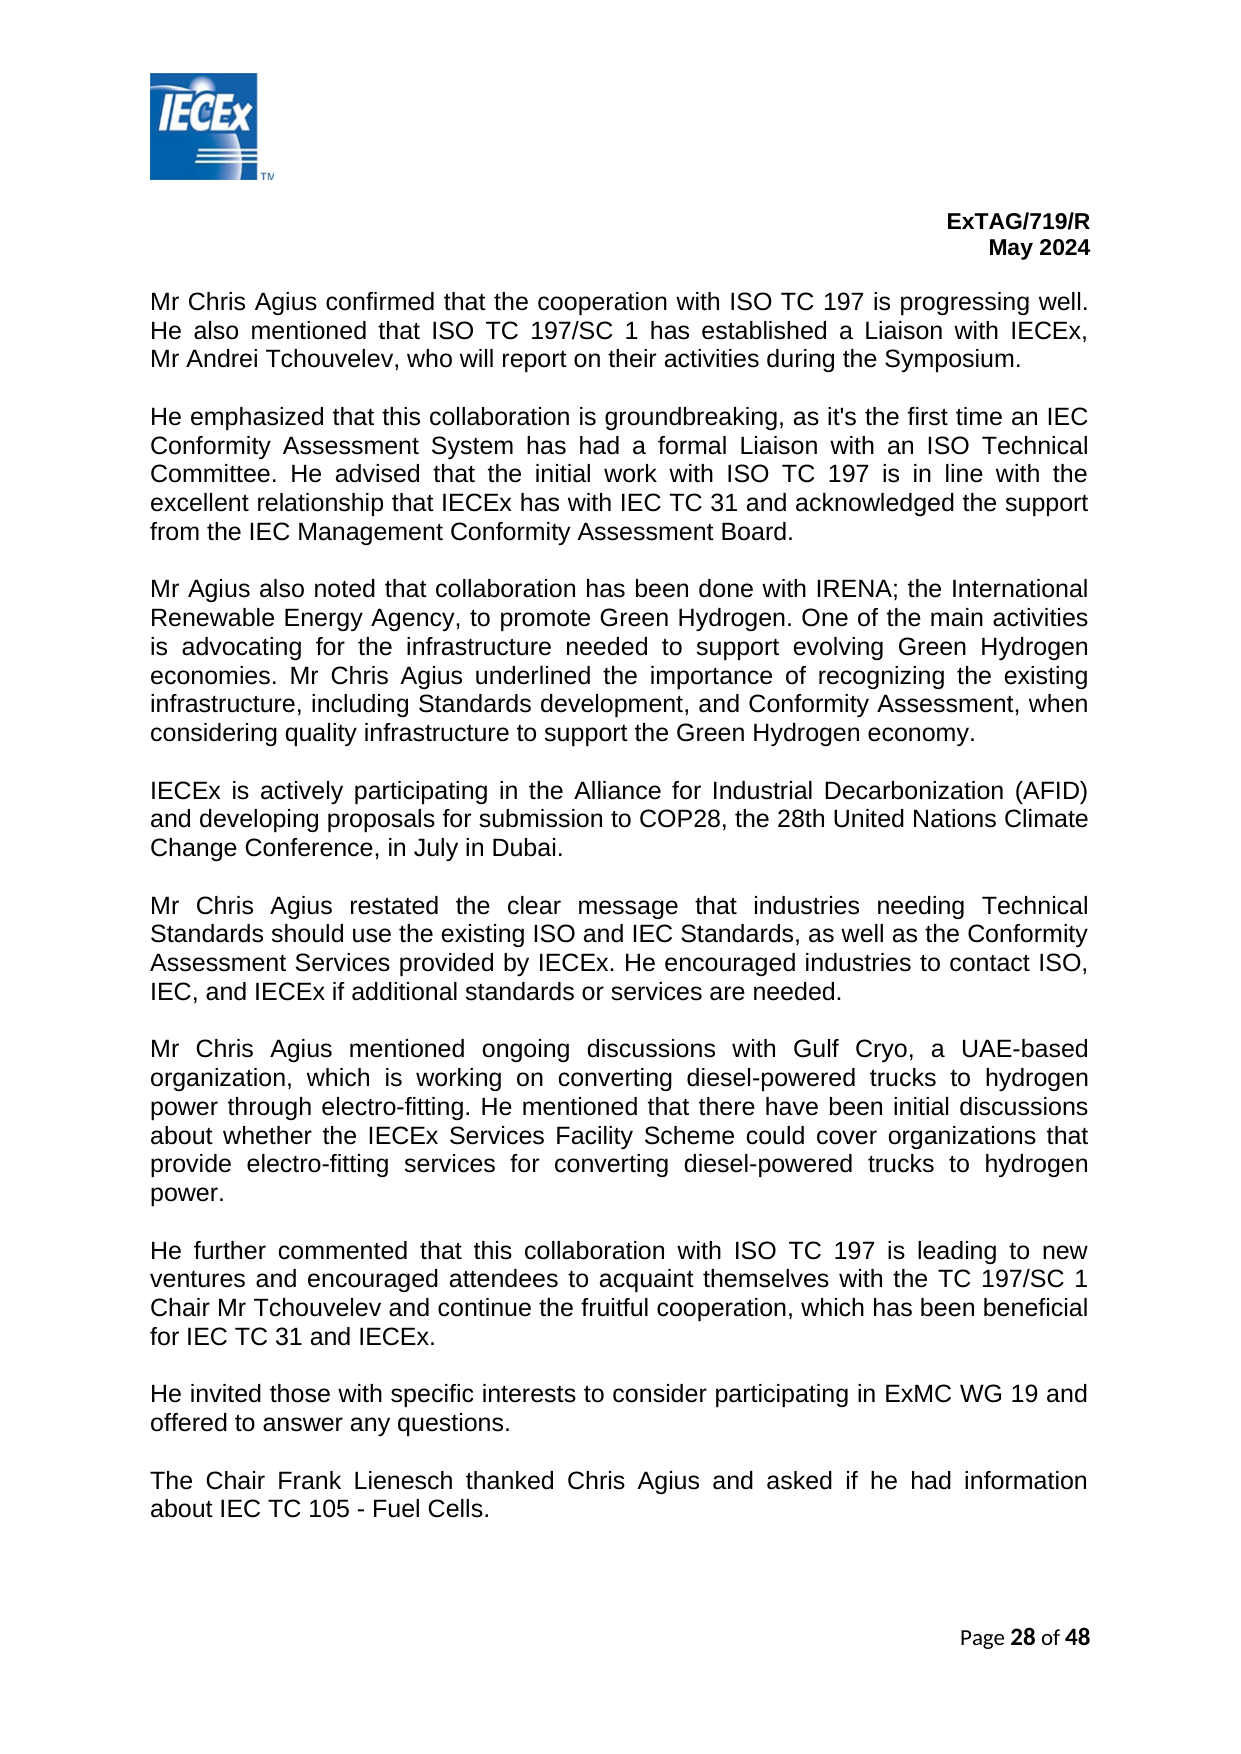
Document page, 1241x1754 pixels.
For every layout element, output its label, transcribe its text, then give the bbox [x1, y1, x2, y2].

text IECEx is actively participating in the Alliance for Industrial Decarbonization (AFID) and developing proposals for submission to COP28, the 28th United Nations Climate Change Conference, in July in Dubai. [150, 776, 1090, 862]
text He further commented that this collaboration with ISO TC 197 is leading to new ventures and encouraged attendees to acquaint themselves with the TC 197/SC 1 Chair Mr Tchouvelev and continue the fruitful cooperation, which has been beneficial for IEC TC 31 and IECEx. [150, 1236, 1090, 1351]
text He emphasized that this collaboration is groundbreaking, as it's the first time an IEC Conformity Assessment System has had a formal Liaison with an ISO Technical Committee. He advised that the initial work with ISO TC 197 is in line with the excellent relationship that IECEx has with IEC TC 31 and acknowledged the support from the IEC Management Conformity Assessment Board. [150, 402, 1090, 546]
picture [150, 73, 274, 180]
text Mr Agius also noted that collaboration has been done with IRENA; the International Renewable Energy Agency, to promote Green Hydrogen. One of the main activities is advocating for the infrastructure needed to support evolving Green Hydrogen economies. Mr Chris Agius underlined the importance of recognizing the existing infrastructure, including Standards development, and Conformity Assessment, when considering quality infrastructure to support the Green Hydrogen economy. [150, 574, 1090, 747]
text Mr Chris Agius restated the clear message that industries needing Technical Standards should use the existing ISO and IEC Standards, as well as the Conformity Assessment Services provided by IECEx. He encouraged industries to contact ISO, IEC, and IECEx if additional standards or services are needed. [150, 891, 1090, 1006]
text The Chair Frank Lienesch thanked Chris Agius and asked if he had information about IEC TC 105 - Fuel Cells. [150, 1466, 1090, 1523]
text He invited those with specific interests to consider participating in ExMC WG 19 and offered to answer any questions. [150, 1379, 1090, 1437]
text Mr Chris Agius confirmed that the cooperation with ISO TC 197 is progressing well. He also mentioned that ISO TC 197/SC 1 has established a Liaison with IECEx, Mr Andrei Tchouvelev, who will report on their activities during the Symposium. [150, 287, 1090, 373]
text Mr Chris Agius mentioned ongoing discussions with Gulf Cryo, a UAE-based organization, which is working on converting diesel-powered trucks to hydrogen power through electro-fitting. He mentioned that there have been initial discussions about whether the IECEx Services Facility Scheme could cover organizations that provide electro-fitting services for converting diesel-powered trucks to hydrogen power. [150, 1034, 1090, 1207]
